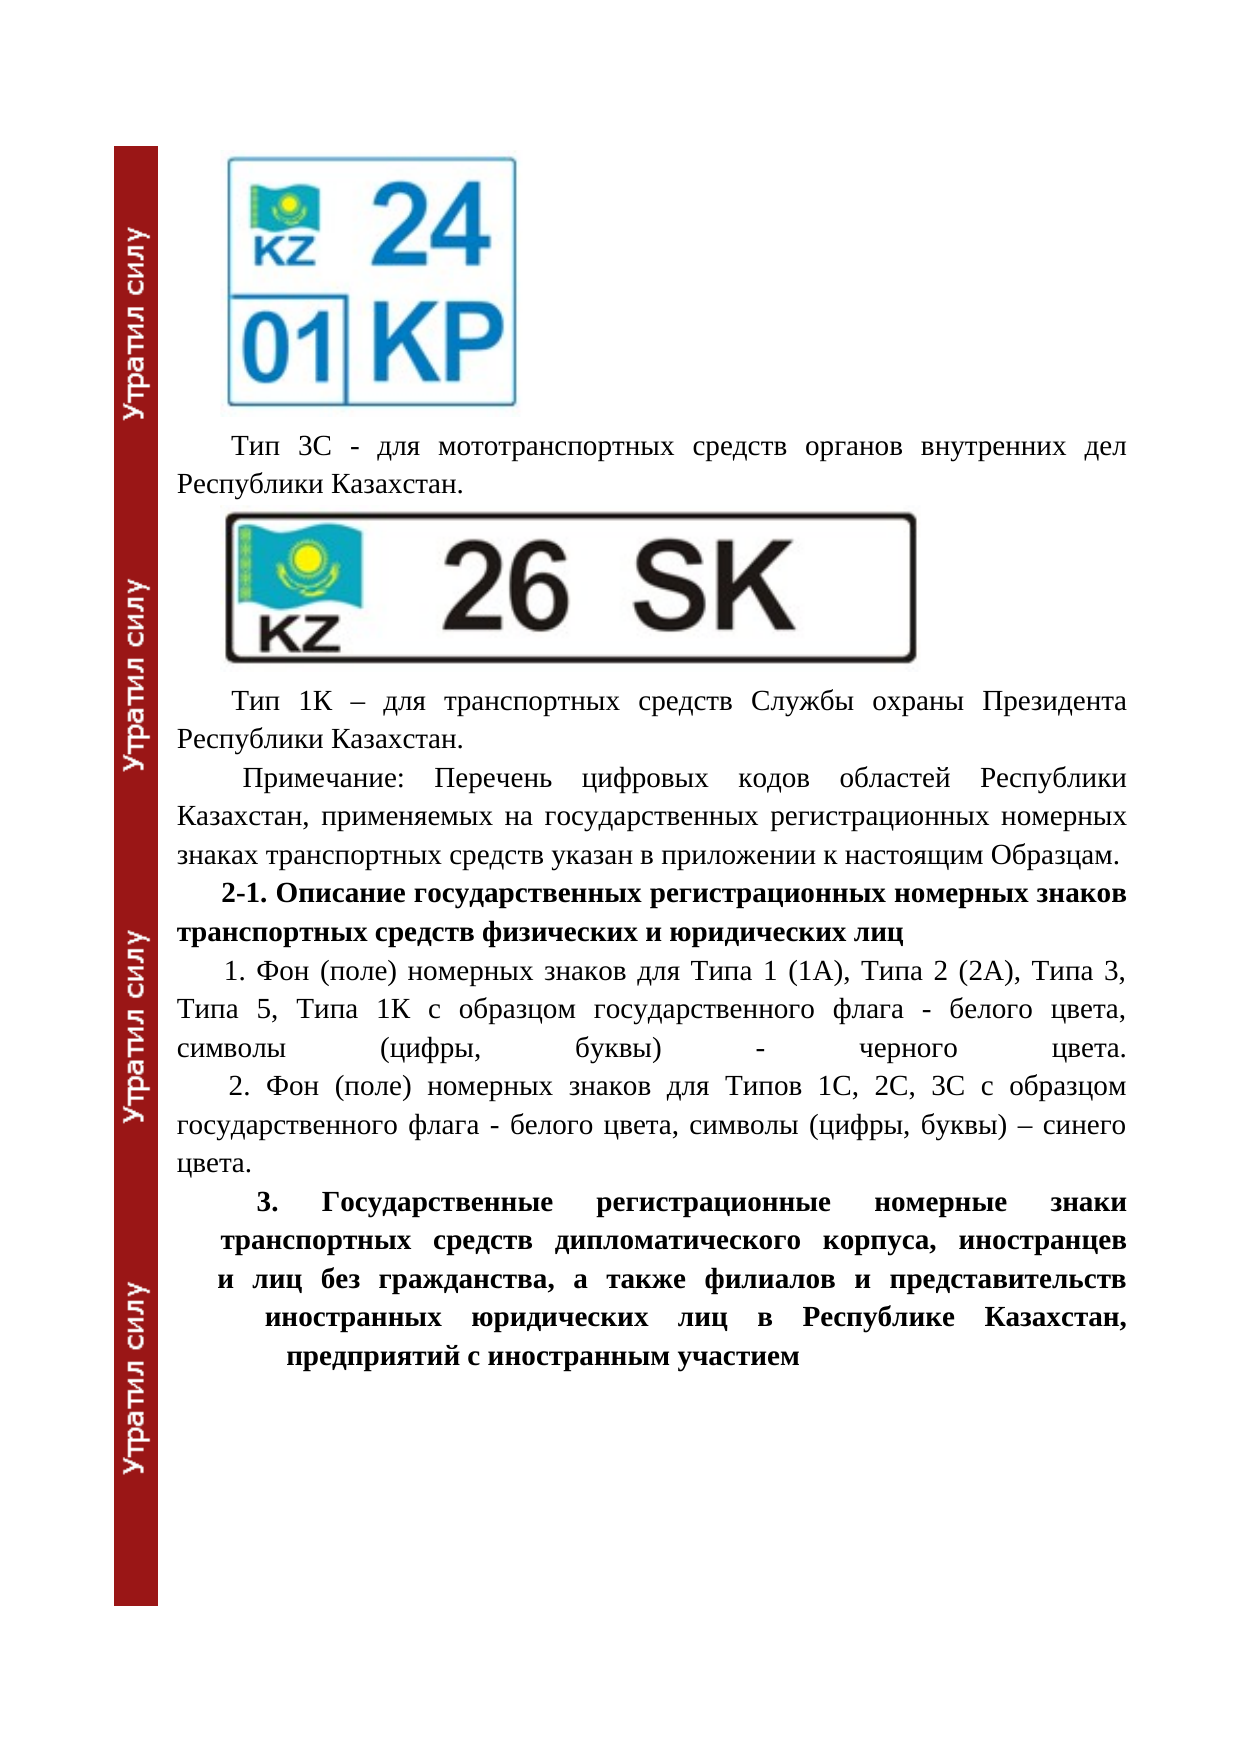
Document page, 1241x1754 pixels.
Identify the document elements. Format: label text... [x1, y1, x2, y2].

picture [114, 871, 158, 876]
text 1. Фон (поле) номерных знаков для Типа 1 (1А), Типа 2 (2А), Типа 3, Типа 5, Типа 1К с образцом государственного флага - белого цвета, символы (цифры, буквы) - черного цвета. 2. Фон (поле) номерных знаков для Типов 1С, 2С, 3С с образцом государственного флага - белого цвета, символы (цифры, буквы) – синего цвета. [112, 953, 1128, 1179]
text Тип 1К – для транспортных средств Службы охраны Президента Республики Казахстан. [112, 683, 1128, 755]
text 3. Государственные регистрационные номерные знаки транспортных средств дипломатического корпуса, иностранцев и лиц без гражданства, а также филиалов и представительств иностранных юридических лиц в Республике Казахстан, предприятий с иностранным участием [112, 1184, 1128, 1372]
text 2-1. Описание государственных регистрационных номерных знаков транспортных средств физических и юридических лиц [112, 876, 1128, 948]
picture [220, 505, 923, 672]
picture [114, 1372, 158, 1606]
text Тип 3C - для мототранспортных средств органов внутренних дел Республики Казахстан. [112, 428, 1128, 500]
picture [114, 500, 158, 683]
picture [114, 755, 158, 760]
text Примечание: Перечень цифровых кодов областей Республики Казахстан, применяемых на государственных регистрационных номерных знаках транспортных средств указан в приложении к настоящим Образцам. [112, 760, 1128, 871]
picture [114, 1179, 158, 1184]
picture [114, 146, 158, 428]
picture [114, 948, 158, 953]
picture [220, 150, 525, 417]
